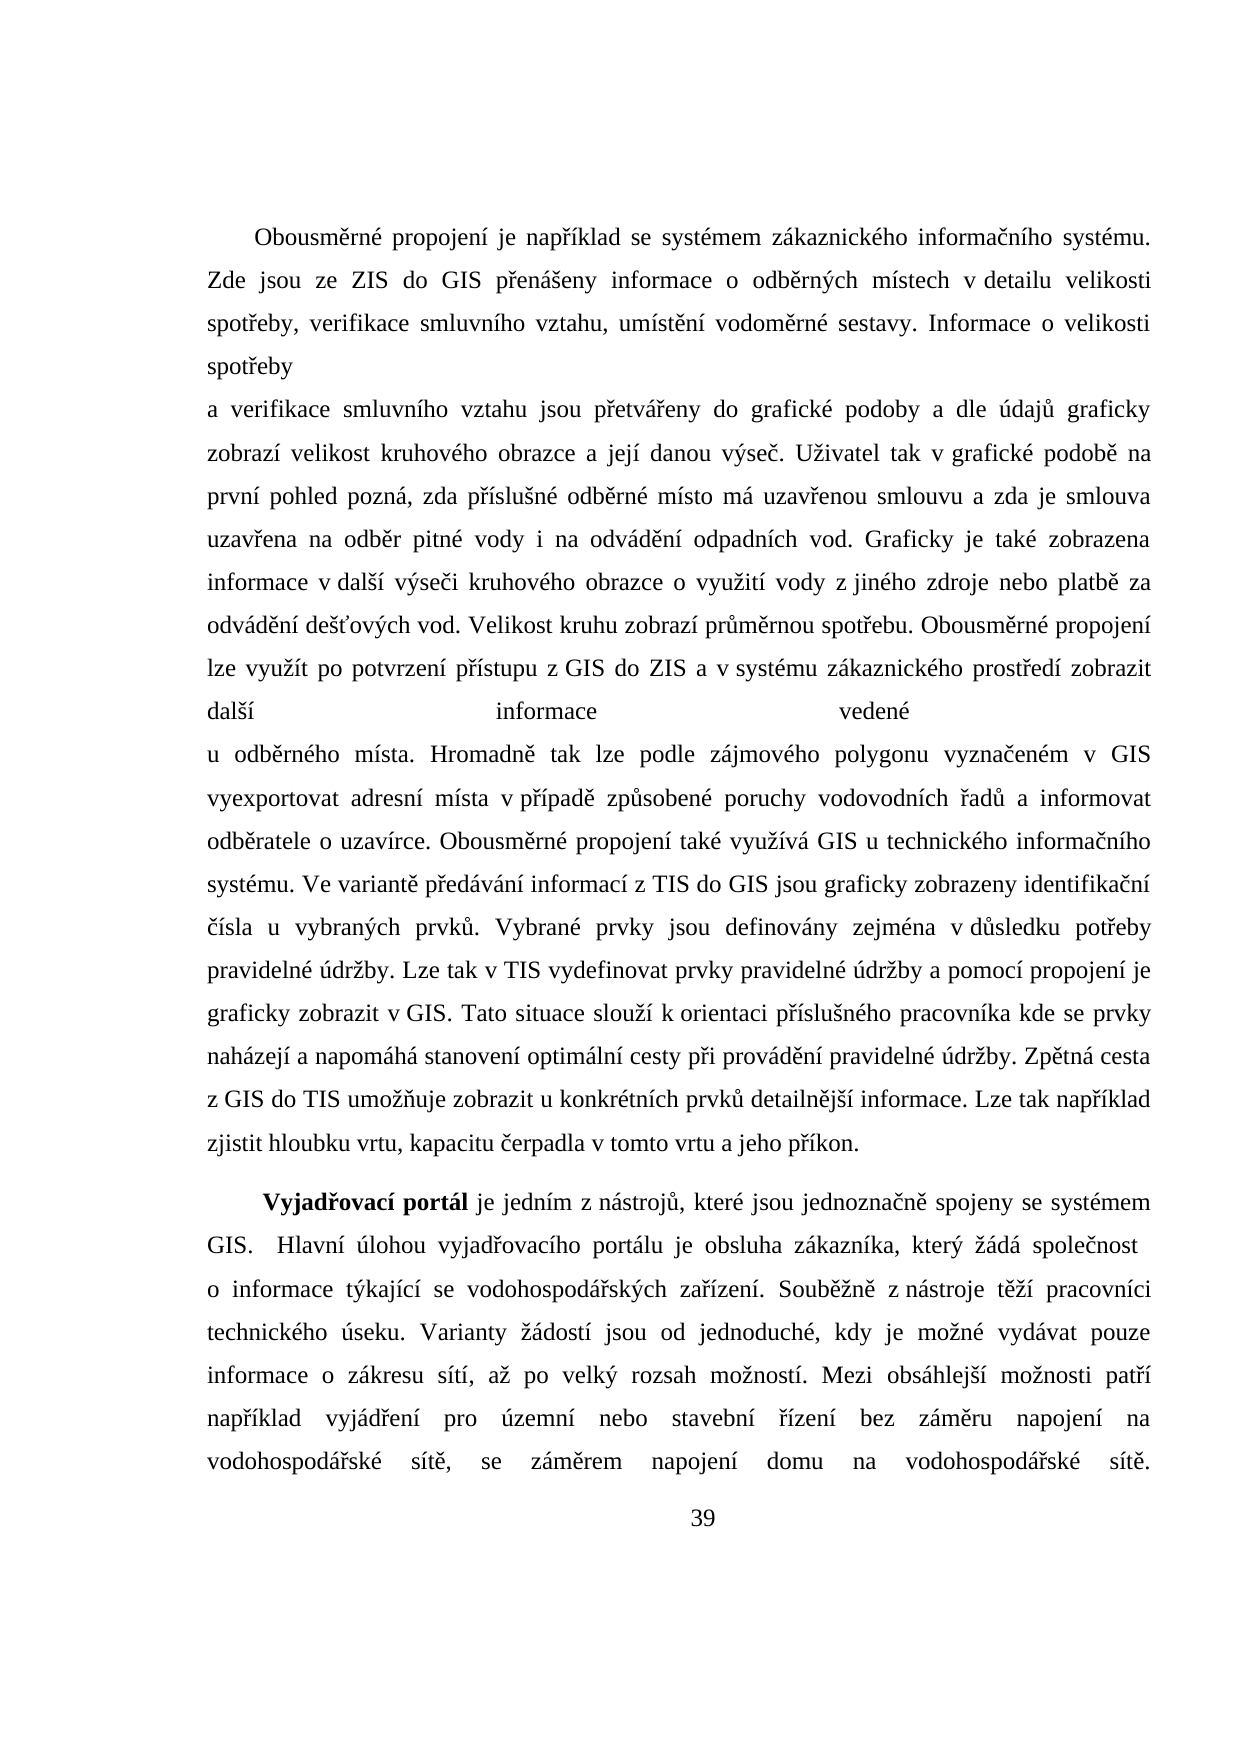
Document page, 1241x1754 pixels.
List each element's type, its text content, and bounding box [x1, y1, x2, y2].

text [207, 1187, 1152, 1475]
text Obousměrné propojení je například se systémem zákaznického informačního systému. Zde jsou ze ZIS do GIS přenášeny informace o odběrných místech v detailu velikosti spotřeby, verifikace smluvního vztahu, umístění vodoměrné sestavy. Informace o velikosti spotřeby a verifikace smluvního vztahu jsou přetvářeny do grafické podoby a dle údajů graficky zobrazí velikost kruhového obrazce a její danou výseč. Uživatel tak v grafické podobě na první pohled pozná, zda příslušné odběrné místo má uzavřenou smlouvu a zda je smlouva uzavřena na odběr pitné vody i na odvádění odpadních vod. Graficky je také zobrazena informace v další výseči kruhového obrazce o využití vody z jiného zdroje nebo platbě za odvádění dešťových vod. Velikost kruhu zobrazí průměrnou spotřebu. Obousměrné propojení lze využít po potvrzení přístupu z GIS do ZIS a v systému zákaznického prostředí zobrazit další informace vedené u odběrného místa. Hromadně tak lze podle zájmového polygonu vyznačeném v GIS vyexportovat adresní místa v případě způsobené poruchy vodovodních řadů a informovat odběratele o uzavírce. Obousměrné propojení také využívá GIS u technického informačního systému. Ve variantě předávání informací z TIS do GIS jsou graficky zobrazeny identifikační čísla u vybraných prvků. Vybrané prvky jsou definovány zejména v důsledku potřeby pravidelné údržby. Lze tak v TIS vydefinovat prvky pravidelné údržby a pomocí propojení je graficky zobrazit v GIS. Tato situace slouží k orientaci příslušného pracovníka kde se prvky naházejí a napomáhá stanovení optimální cesty při provádění pravidelné údržby. Zpětná cesta z GIS do TIS umožňuje zobrazit u konkrétních prvků detailnější informace. Lze tak například zjistit hloubku vrtu, kapacitu čerpadla v tomto vrtu a jeho příkon. [207, 222, 1152, 1156]
